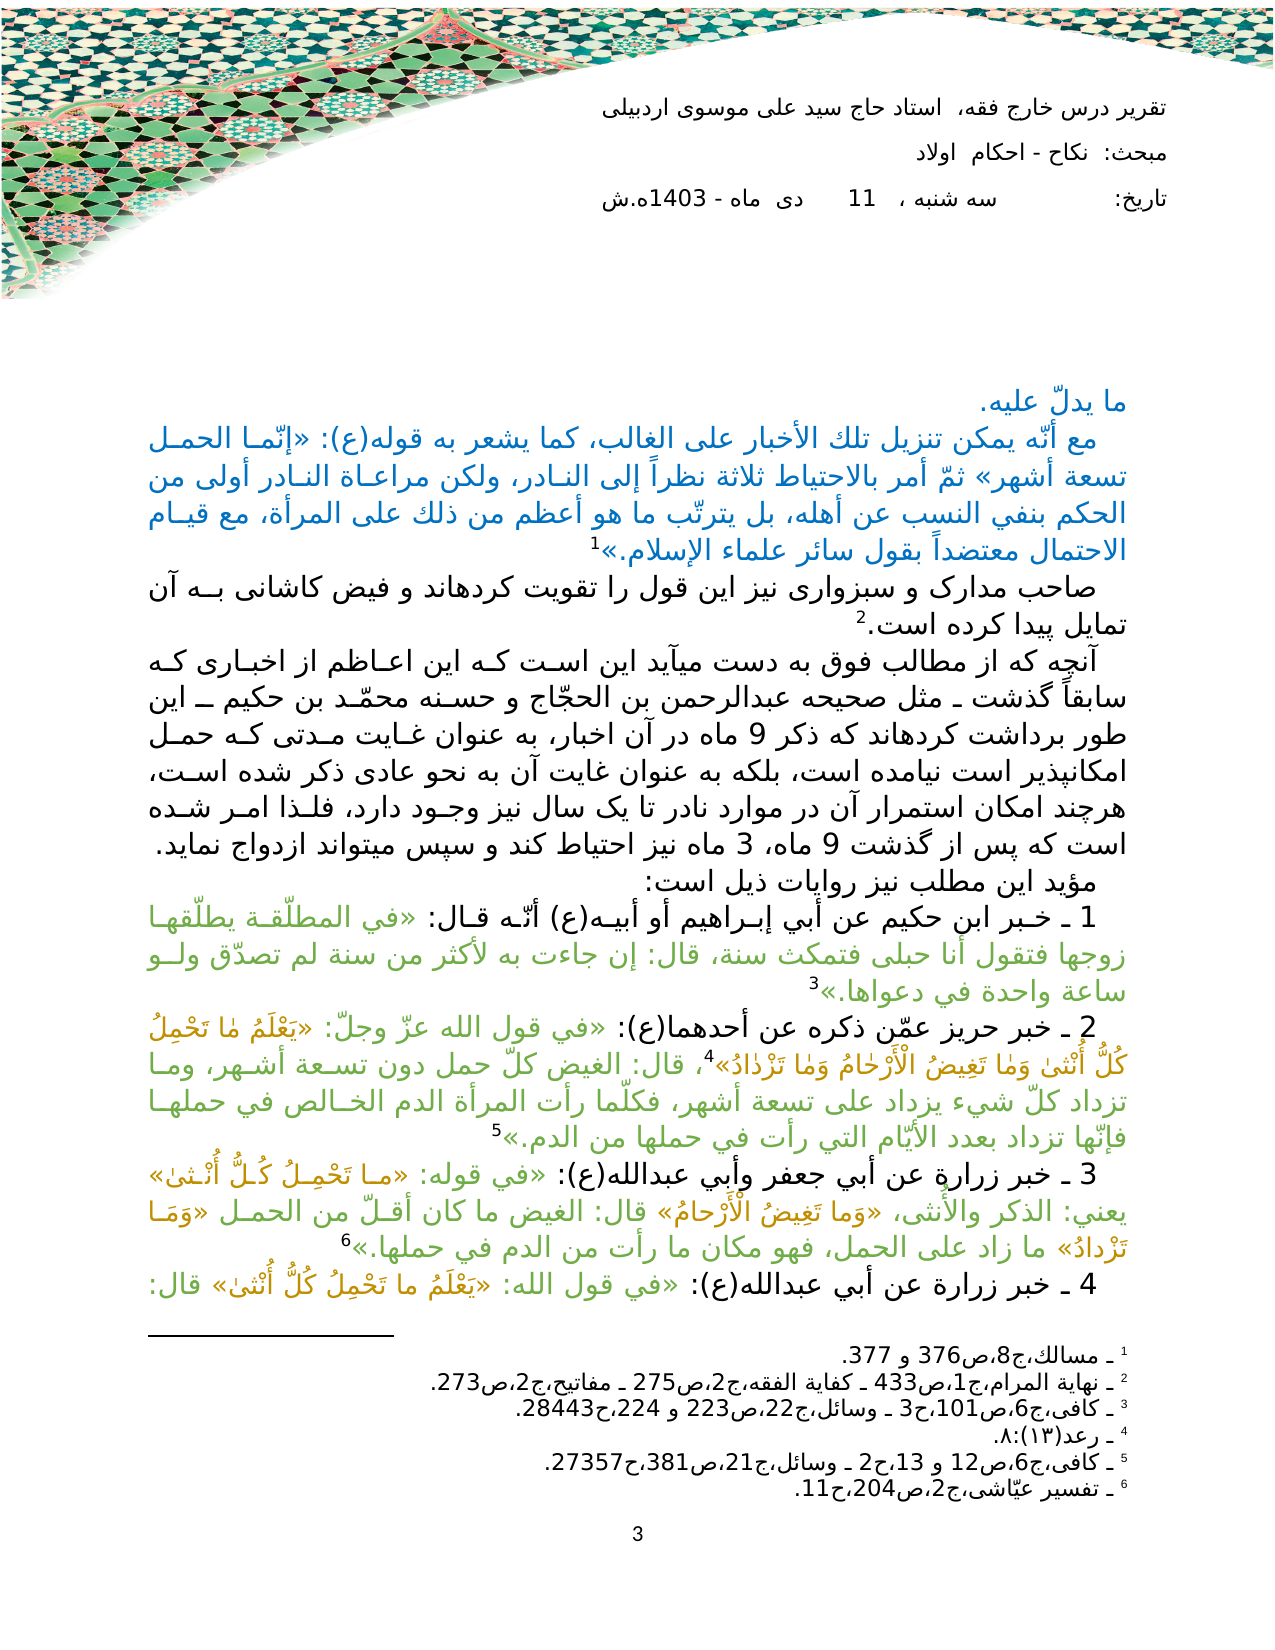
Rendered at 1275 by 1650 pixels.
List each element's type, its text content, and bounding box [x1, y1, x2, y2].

text صاحب مدارک و سبزواری نيز اين قول را تقويت کردهاند و فيض کاشانی به آن تمايل پيدا کرده است. [148, 571, 1127, 641]
text 2 ـ خبر حريز عمّن ذكره عن أحدهما(ع): «في قول الله عزّ وجلّ: «يَعْلَمُ مٰا تَحْمِلُ كُلُّ أُنْثىٰ وَمٰا تَغِيضُ الْأَرْحٰامُ وَمٰا تَزْدٰادُ»، قال: الغيض كلّ حمل دون تسعة أشهر، وما تزداد كلّ شي‌ء يزداد على تسعة أشهر، فکلّما رأت المرأة الدم الخالص في حملها فإنّها تزداد بعدد الأيّام التي رأت في حملها من الدم.» [148, 1011, 1127, 1154]
text 3 ـ خبر زرارة عن أبي جعفر وأبي عبدالله(ع)‏: «في قوله: «ما تَحْمِلُ كُلُّ أُنْثىٰ» يعني: الذكر والأُنثى، «وَما تَغِيضُ الْأَرْحامُ‏» قال: الغيض ما کان أقلّ من الحمل «وَمَا تَزْدادُ» ما زاد على الحمل، فهو مكان ما رأت من الدم في حملها.» [148, 1157, 1127, 1264]
picture [0, 7, 1273, 298]
text مع أنّه يمكن تنزيل تلك الأخبار على الغالب، كما يشعر به قوله(ع): «إنّما الحمل تسعة أشهر» ثمّ أمر بالاحتياط ثلاثة نظراً إلى النادر، ولكن مراعاة النادر أولى من الحكم بنفي النسب عن أهله، بل يترتّب ما هو أعظم من ذلك على المرأة، مع قيام الاحتمال معتضداً بقول سائر علماء الإسلام.» [148, 422, 1127, 567]
text آنچه که از مطالب فوق به دست میآيد اين است که اين اعاظم از اخباری که سابقاً گذشت ـ مثل صحيحه عبدالرحمن بن الحجّاج و حسنه محمّد بن حکيم ـ اين طور برداشت کردهاند که ذکر 9 ماه در آن اخبار، به عنوان غايت مدتی که حمل امکانپذير است نيامده است، بلکه به عنوان غايت آن به نحو عادی ذکر شده است، هرچند امکان استمرار آن در موارد نادر تا يک سال نيز وجود دارد، فلذا امر شده است که پس از گذشت 9 ماه، 3 ماه نيز احتياط کند و سپس میتواند ازدواج نمايد. [148, 644, 1127, 861]
text مؤيد اين مطلب نيز روايات ذيل است: [148, 864, 1127, 898]
text 1 ـ خبر ابن حكيم عن أبي إبراهيم أو أبيه(ع) أنّه قال: «في المطلّقة يطلّقها زوجها فتقول أنا حبلى فتمكث سنة، قال: إن جاءت به لأكثر من سنة لم تصدّق ولو ساعة واحدة في دعواها.» [148, 901, 1127, 1008]
